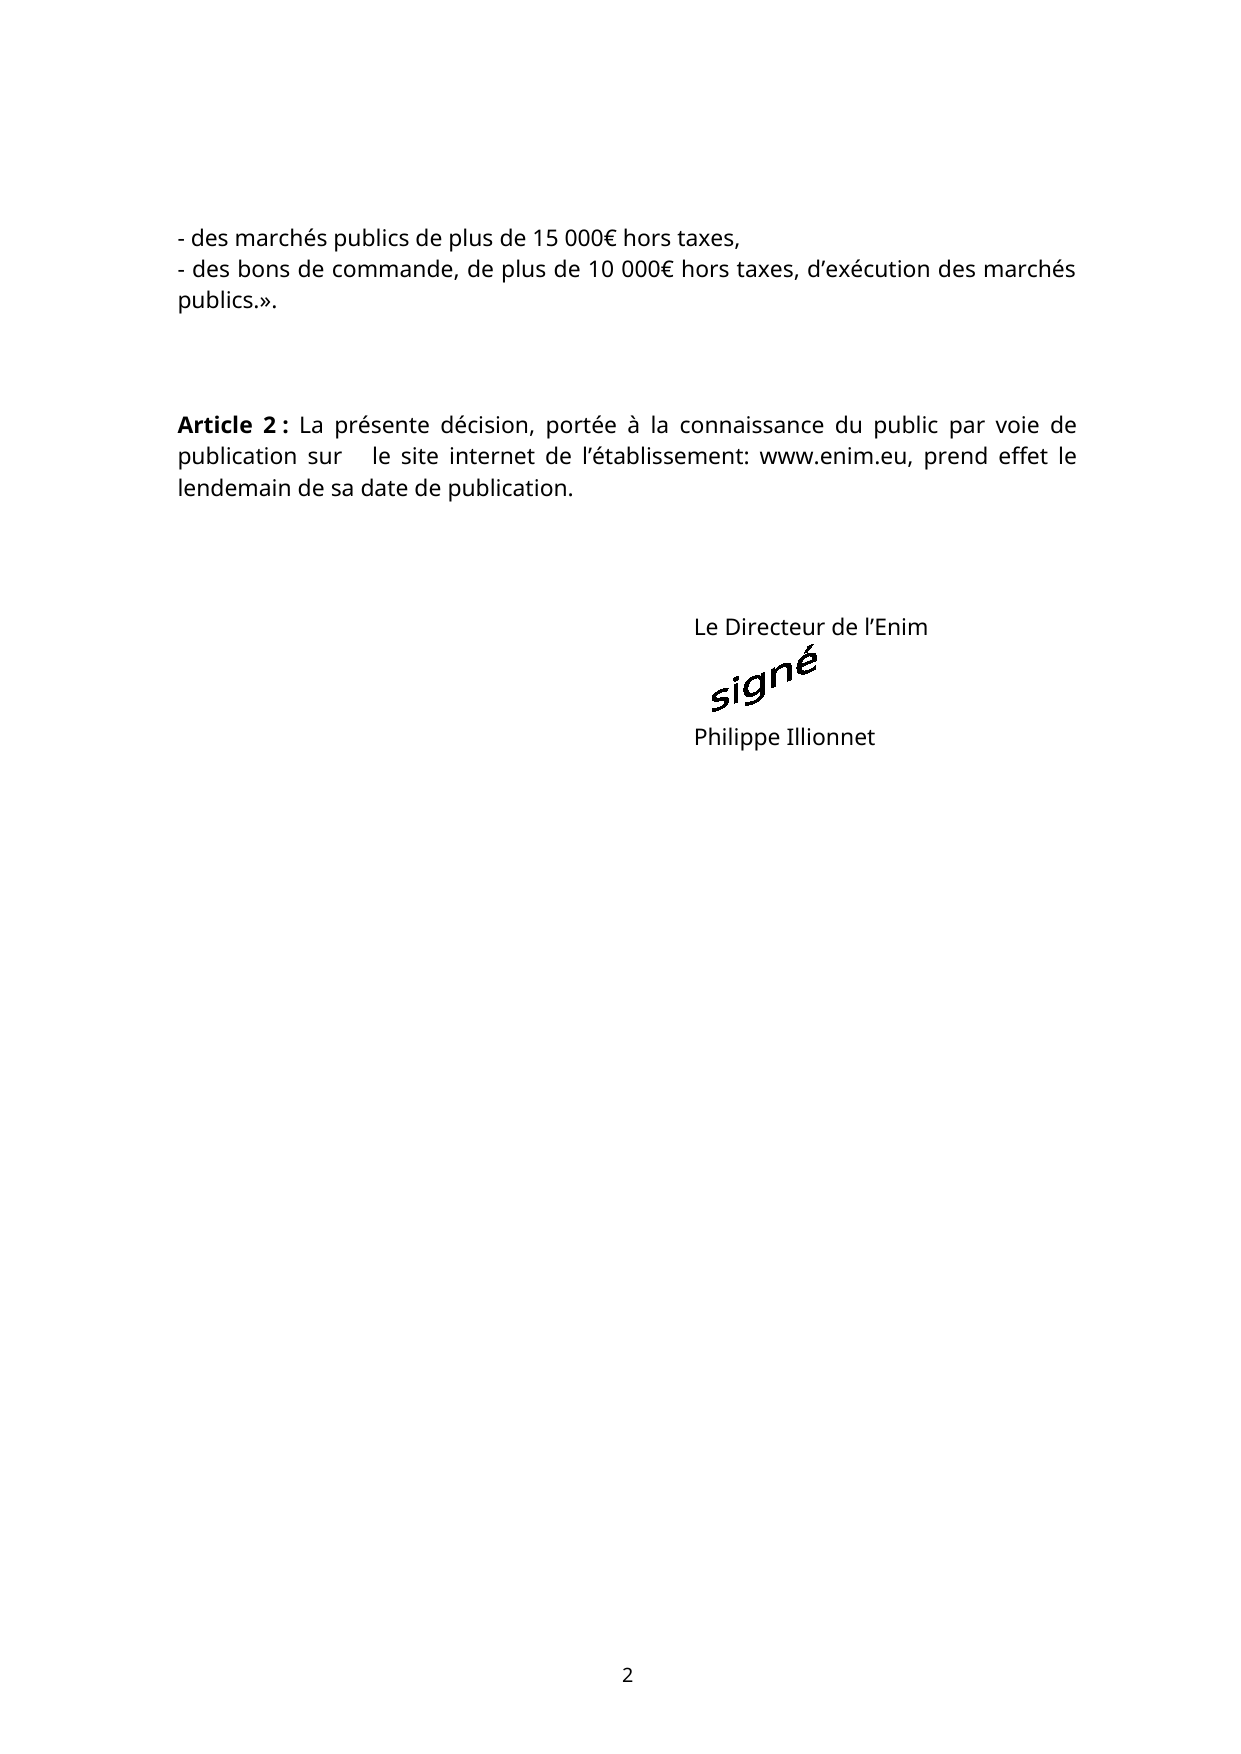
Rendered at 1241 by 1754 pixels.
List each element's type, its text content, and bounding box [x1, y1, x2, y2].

text - des marchés publics de plus de 15 000€ hors taxes, [177, 222, 1078, 253]
text Philippe Illionnet [620, 721, 1078, 752]
text Article 2 : La présente décision, portée à la connaissance du public par voie de publication sur le site internet de l’établissement: www.enim.eu, prend effet le lendemain de sa date de publication. [177, 409, 1078, 503]
text Le Directeur de l’Enim [177, 611, 1078, 643]
text - des bons de commande, de plus de 10 000€ hors taxes, d’exécution des marchés publics.». [177, 253, 1078, 315]
